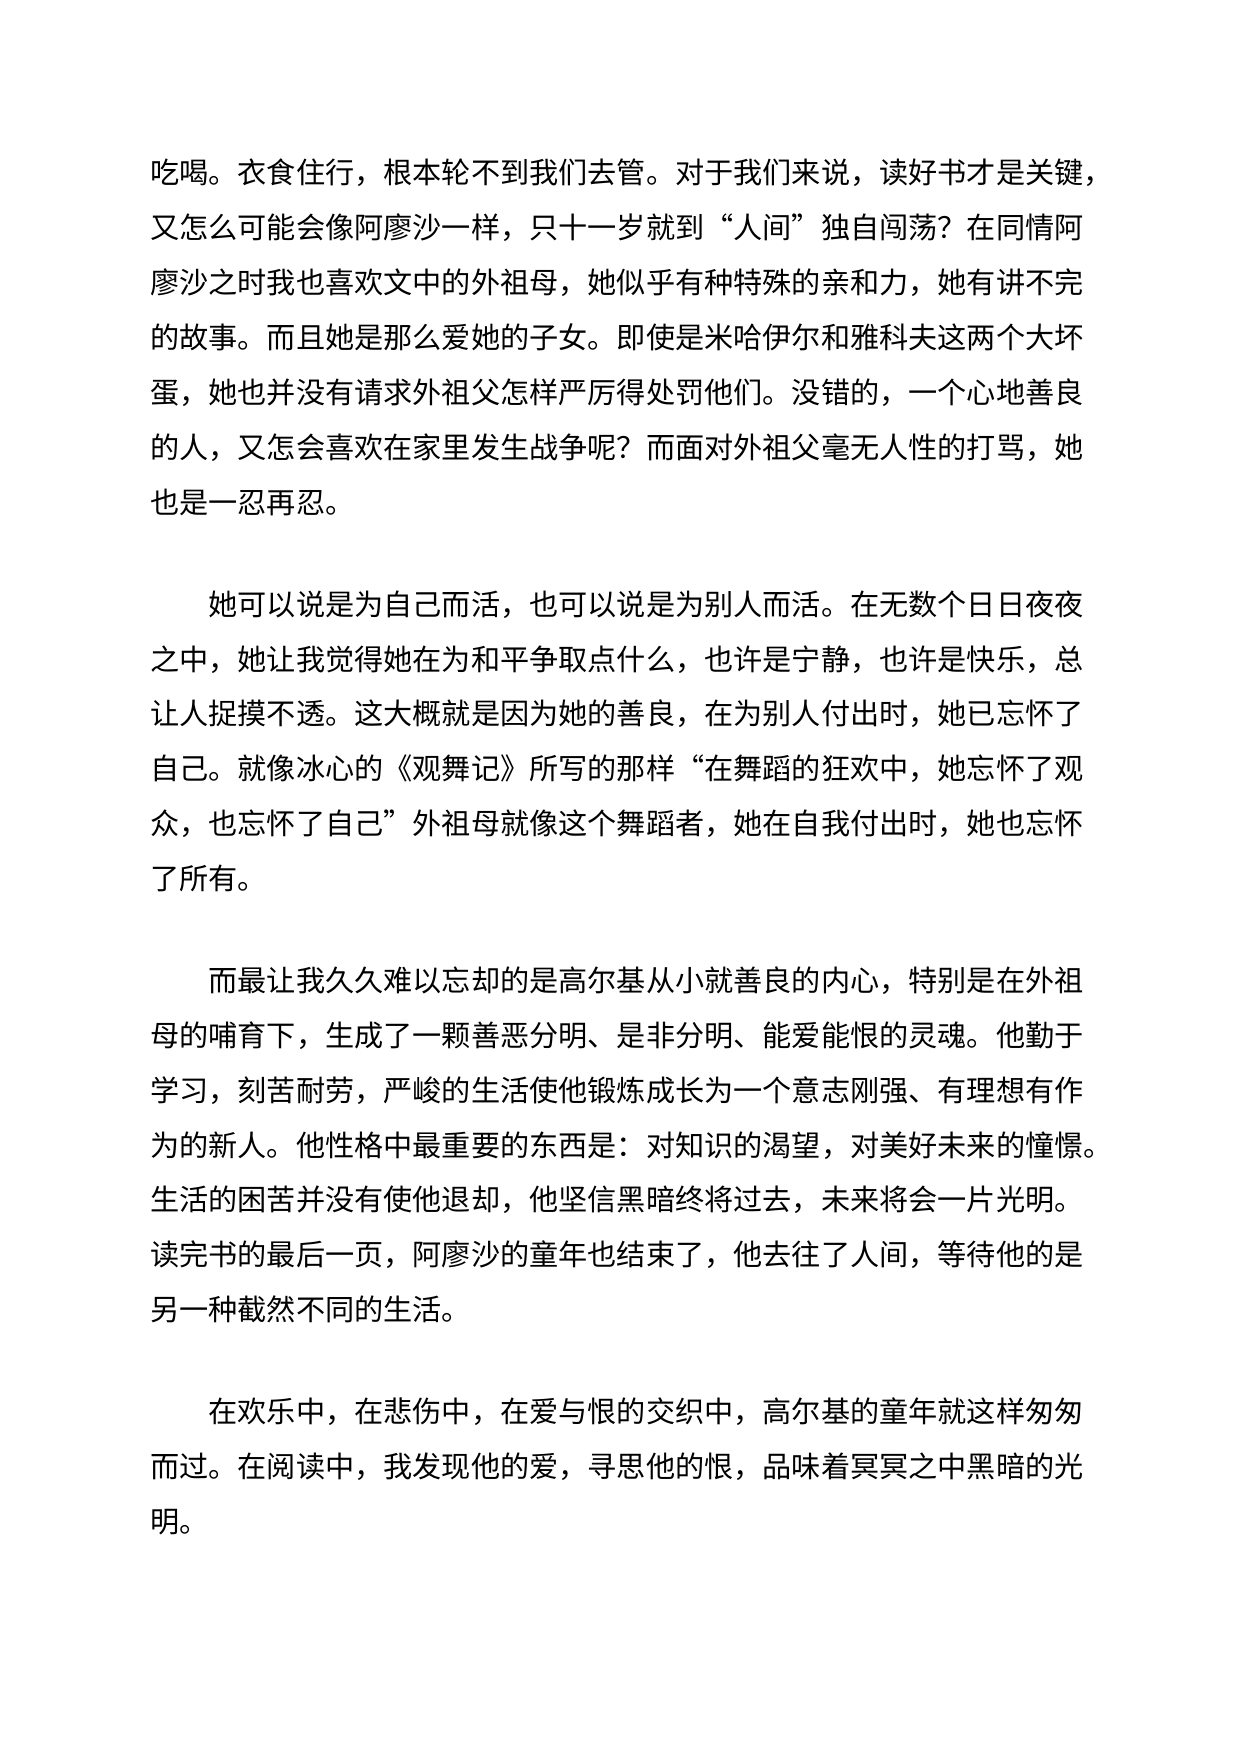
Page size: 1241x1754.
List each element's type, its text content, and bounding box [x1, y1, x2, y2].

text 她可以说是为自己而活，也可以说是为别人而活。在无数个日日夜夜之中，她让我觉得她在为和平争取点什么，也许是宁静，也许是快乐，总让人捉摸不透。这大概就是因为她的善良，在为别人付出时，她已忘怀了自己。就像冰心的《观舞记》所写的那样“在舞蹈的狂欢中，她忘怀了观众，也忘怀了自己”外祖母就像这个舞蹈者，她在自我付出时，她也忘怀了所有。 [150, 581, 1090, 898]
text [150, 150, 1090, 522]
text 在欢乐中，在悲伤中，在爱与恨的交织中，高尔基的童年就这样匆匆而过。在阅读中，我发现他的爱，寻思他的恨，品味着冥冥之中黑暗的光明。 [150, 1388, 1090, 1541]
text 而最让我久久难以忘却的是高尔基从小就善良的内心，特别是在外祖母的哺育下，生成了一颗善恶分明、是非分明、能爱能恨的灵魂。他勤于学习，刻苦耐劳，严峻的生活使他锻炼成长为一个意志刚强、有理想有作为的新人。他性格中最重要的东西是：对知识的渴望，对美好未来的憧憬。生活的困苦并没有使他退却，他坚信黑暗终将过去，未来将会一片光明。读完书的最后一页，阿廖沙的童年也结束了，他去往了人间，等待他的是另一种截然不同的生活。 [150, 957, 1090, 1329]
